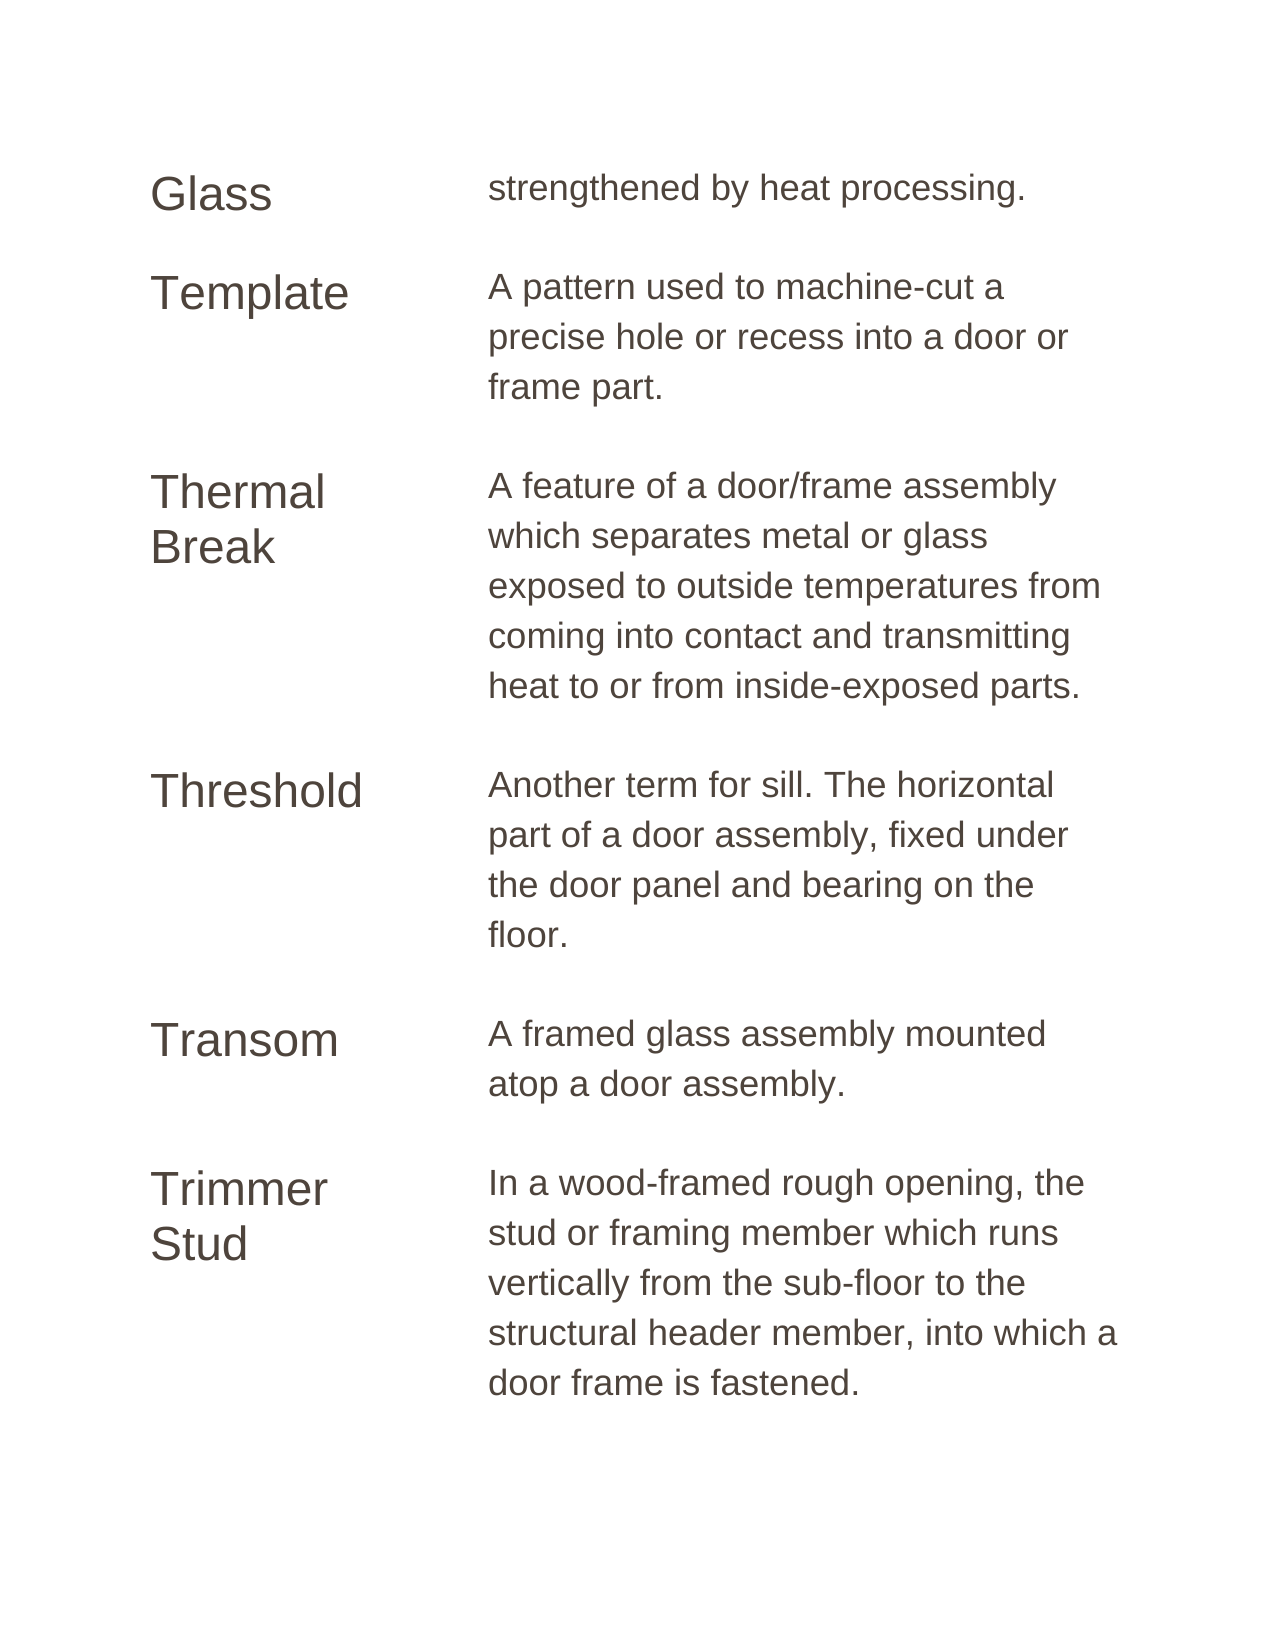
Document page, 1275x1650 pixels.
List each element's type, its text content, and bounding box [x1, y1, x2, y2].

table_cell A feature of a door/frame assembly which separates metal or glass exposed to outside temperatures from coming into contact and transmitting heat to or from inside-exposed parts. [486, 448, 1125, 747]
table_cell Another term for sill. The horizontal part of a door assembly, fixed under the door panel and bearing on the floor. [486, 747, 1125, 996]
table_cell Thermal Break [150, 448, 486, 747]
table_cell Tempered Glass [150, 150, 486, 249]
table_cell Trimmer Stud [150, 1145, 486, 1444]
table_cell In a wood-framed rough opening, the stud or framing member which runs vertically from the sub-floor to the structural header member, into which a door frame is fastened. [486, 1145, 1125, 1444]
table_cell Template [150, 249, 486, 448]
table_cell A framed glass assembly mounted atop a door assembly. [486, 996, 1125, 1145]
table_cell A pattern used to machine-cut a precise hole or recess into a door or frame part. [486, 249, 1125, 448]
table_cell Transom [150, 996, 486, 1145]
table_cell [486, 150, 1125, 249]
table_cell Threshold [150, 747, 486, 996]
